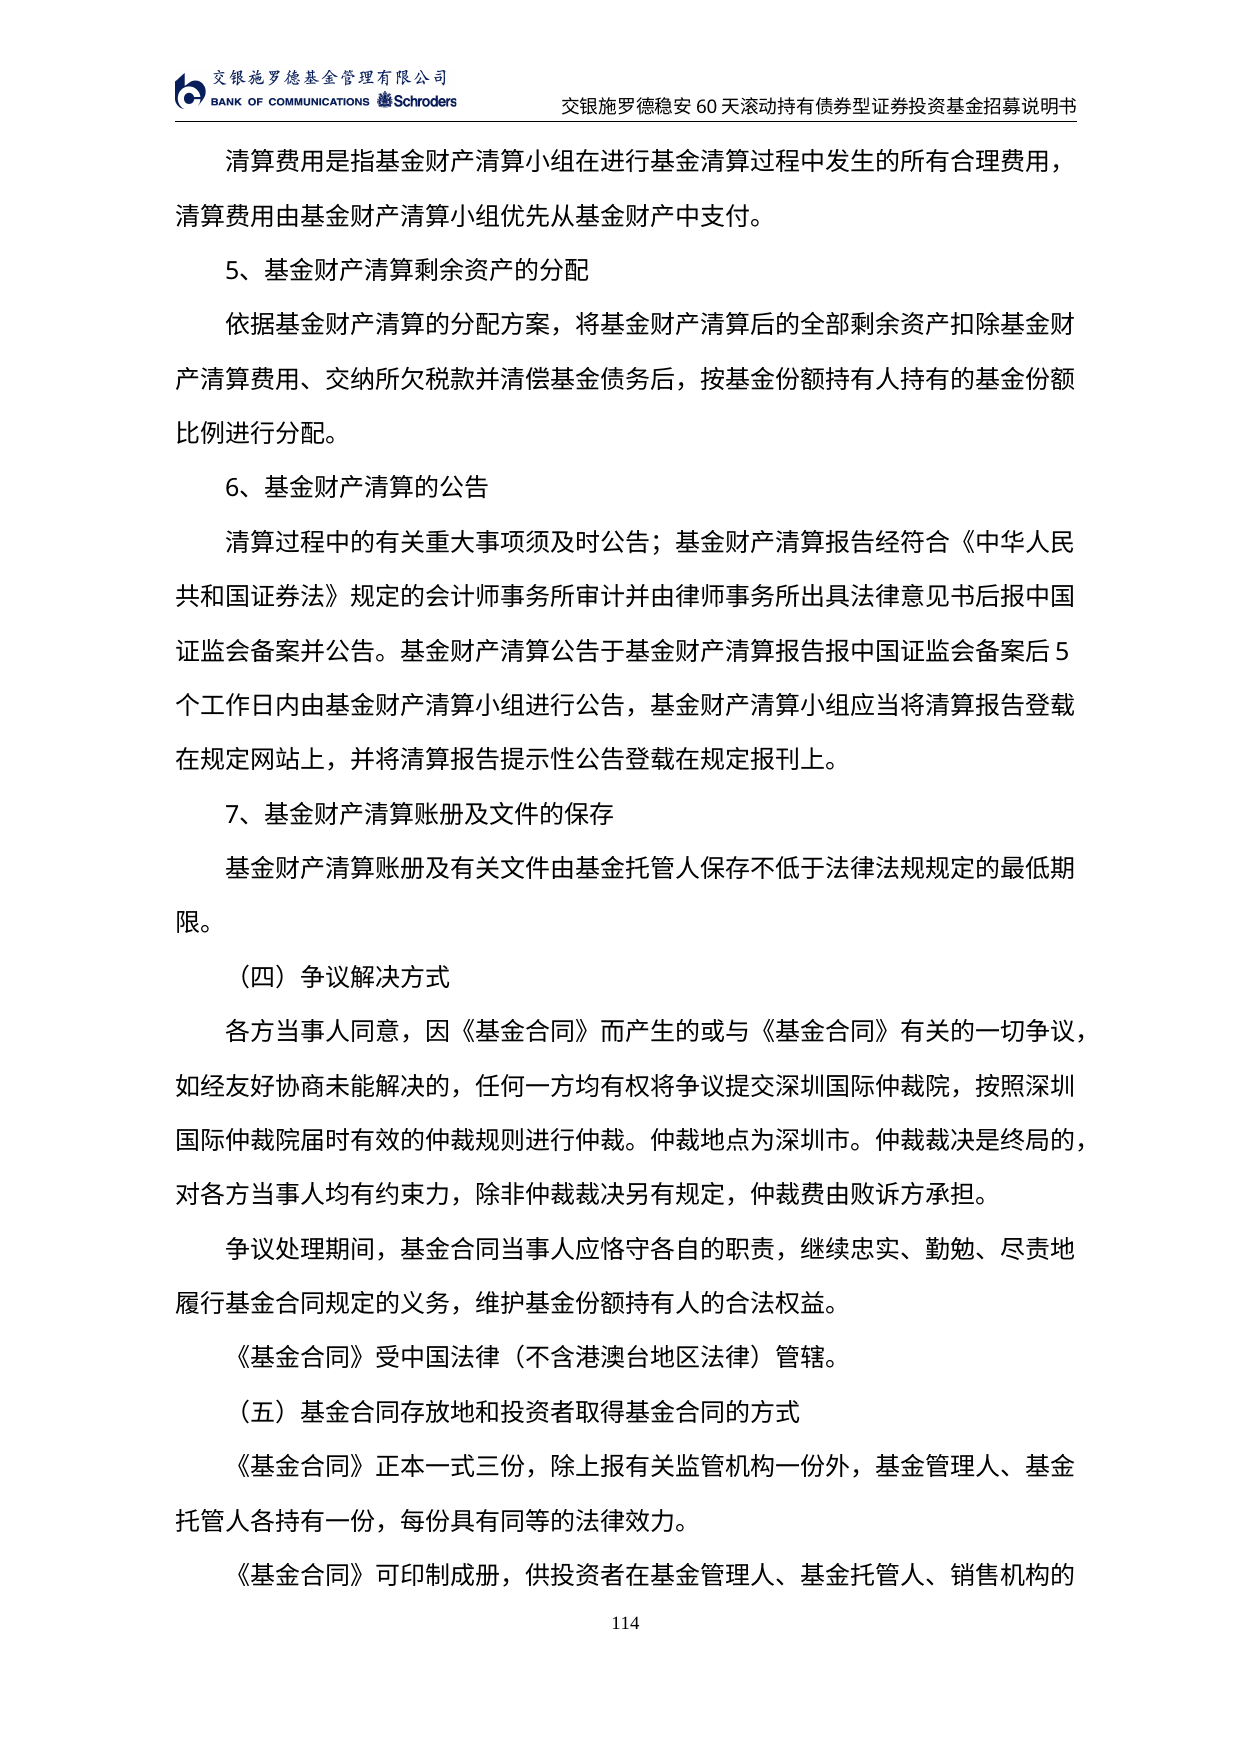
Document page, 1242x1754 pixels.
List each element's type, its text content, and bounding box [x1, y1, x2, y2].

text 各方当事人同意，因《基金合同》而产生的或与《基金合同》有关的一切争议，如经友好协商未能解决的，任何一方均有权将争议提交深圳国际仲裁院，按照深圳国际仲裁院届时有效的仲裁规则进行仲裁。仲裁地点为深圳市。仲裁裁决是终局的，对各方当事人均有约束力，除非仲裁裁决另有规定，仲裁费由败诉方承担。 [175, 1012, 1077, 1211]
text 依据基金财产清算的分配方案，将基金财产清算后的全部剩余资产扣除基金财产清算费用、交纳所欠税款并清偿基金债务后，按基金份额持有人持有的基金份额比例进行分配。 [175, 305, 1077, 450]
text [175, 1555, 1077, 1592]
text 《基金合同》受中国法律（不含港澳台地区法律）管辖。 [175, 1338, 1077, 1374]
text 6、基金财产清算的公告 [175, 468, 1077, 504]
text 7、基金财产清算账册及文件的保存 [175, 794, 1077, 830]
text 清算过程中的有关重大事项须及时公告；基金财产清算报告经符合《中华人民共和国证券法》规定的会计师事务所审计并由律师事务所出具法律意见书后报中国证监会备案并公告。基金财产清算公告于基金财产清算报告报中国证监会备案后5个工作日内由基金财产清算小组进行公告，基金财产清算小组应当将清算报告登载在规定网站上，并将清算报告提示性公告登载在规定报刊上。 [175, 522, 1077, 776]
text （五）基金合同存放地和投资者取得基金合同的方式 [175, 1392, 1077, 1428]
text 争议处理期间，基金合同当事人应恪守各自的职责，继续忠实、勤勉、尽责地履行基金合同规定的义务，维护基金份额持有人的合法权益。 [175, 1229, 1077, 1320]
picture [175, 70, 457, 109]
text 基金财产清算账册及有关文件由基金托管人保存不低于法律法规规定的最低期限。 [175, 848, 1077, 939]
text 5、基金财产清算剩余资产的分配 [175, 250, 1077, 287]
text （四）争议解决方式 [175, 957, 1077, 993]
text 清算费用是指基金财产清算小组在进行基金清算过程中发生的所有合理费用，清算费用由基金财产清算小组优先从基金财产中支付。 [175, 142, 1077, 232]
text 《基金合同》正本一式三份，除上报有关监管机构一份外，基金管理人、基金托管人各持有一份，每份具有同等的法律效力。 [175, 1447, 1077, 1537]
